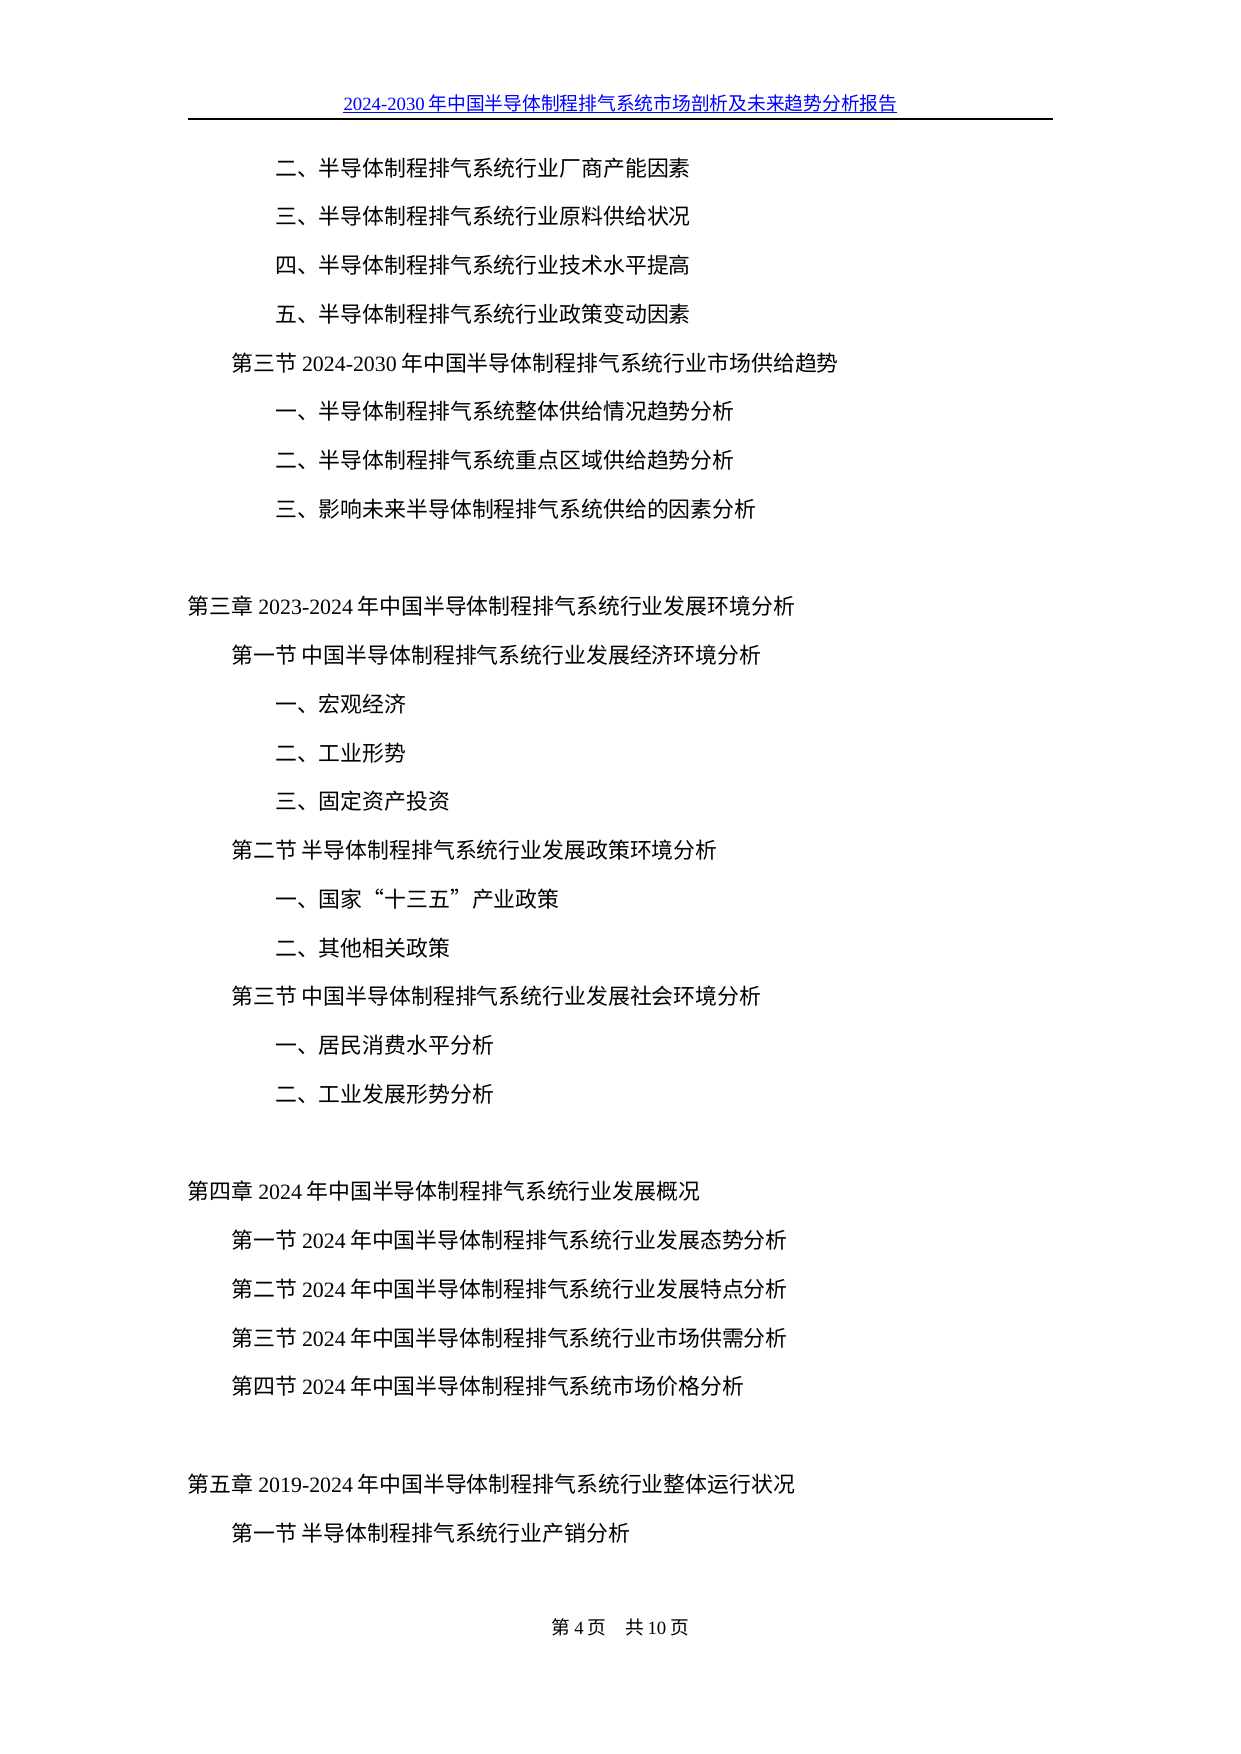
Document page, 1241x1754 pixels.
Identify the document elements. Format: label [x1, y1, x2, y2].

text [187, 150, 1053, 1548]
